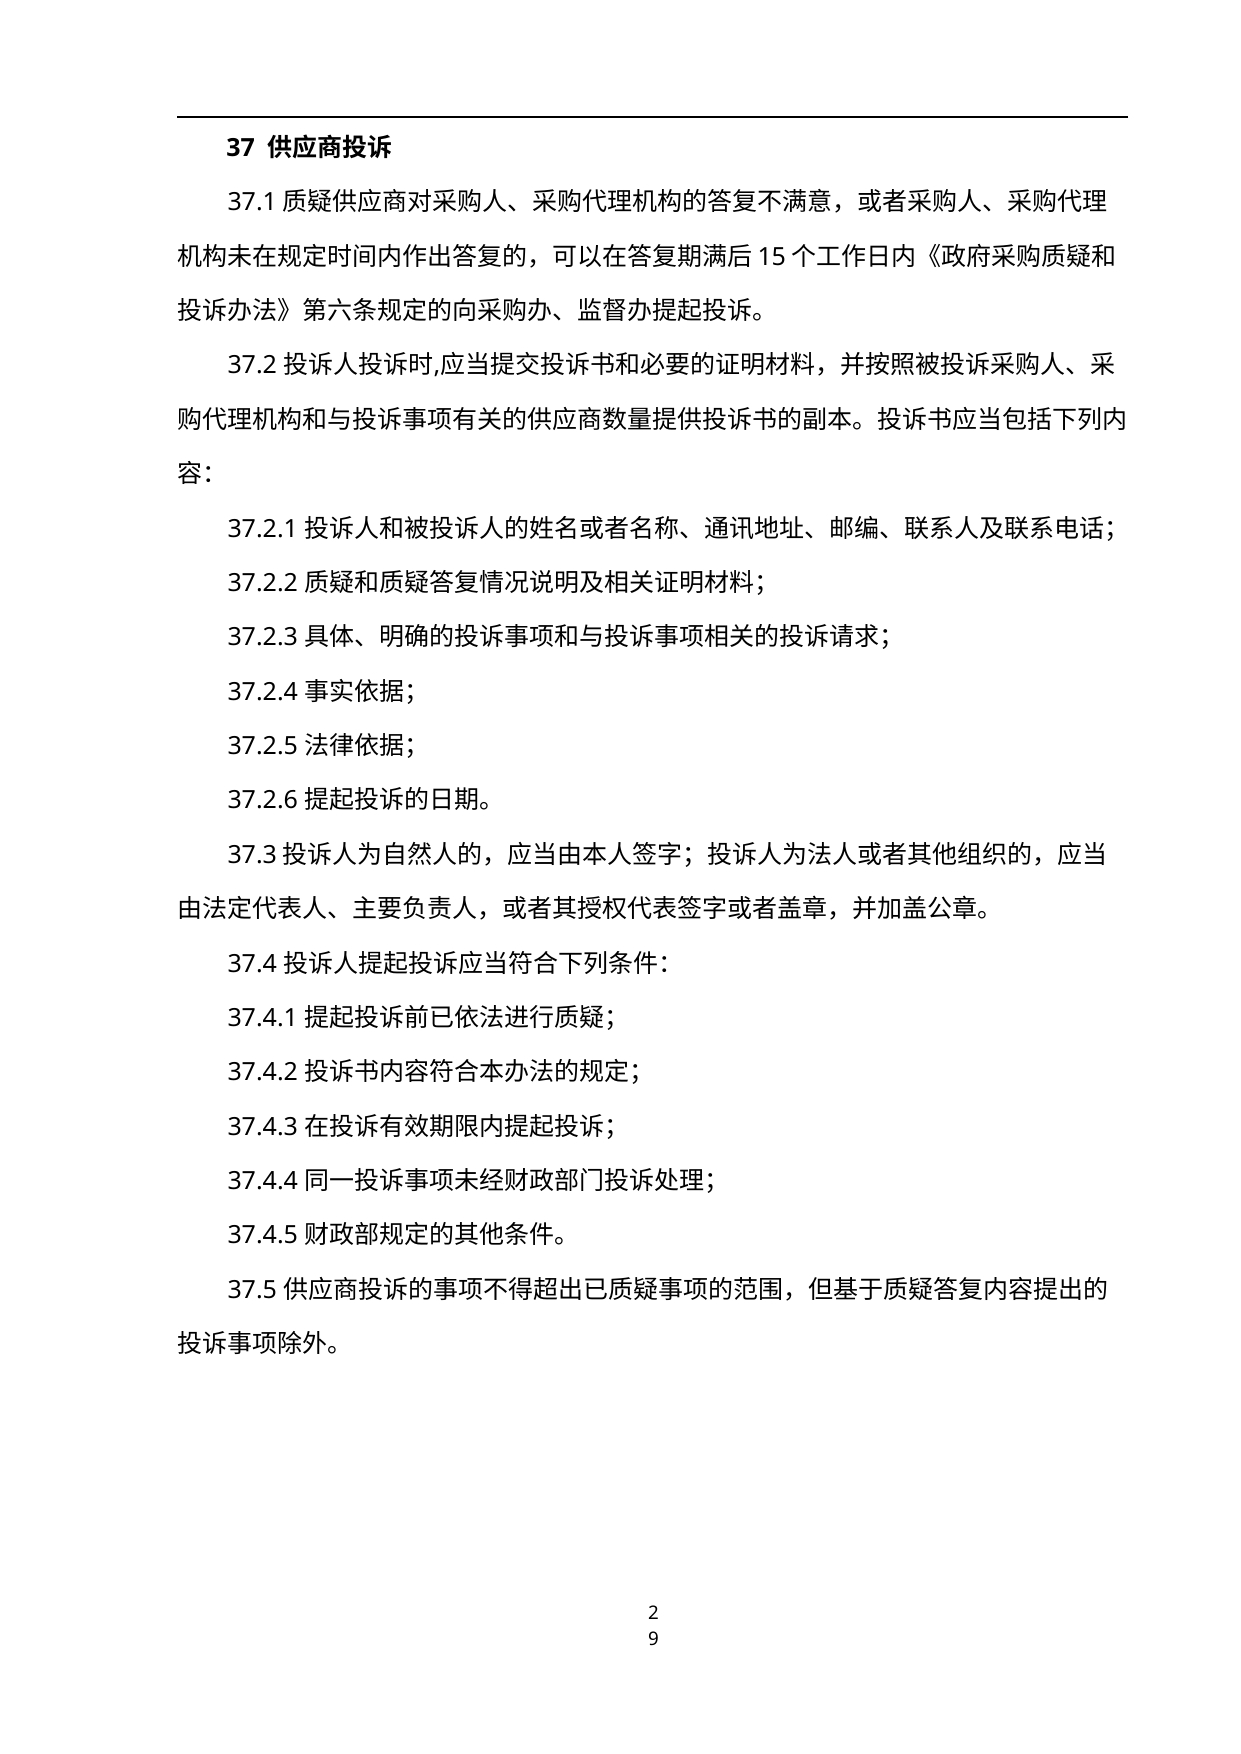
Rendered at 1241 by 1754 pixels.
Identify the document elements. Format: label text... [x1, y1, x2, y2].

text 37.2.1 投诉人和被投诉人的姓名或者名称、通讯地址、邮编、联系人及联系电话； [177, 508, 1128, 544]
text 37.2 投诉人投诉时,应当提交投诉书和必要的证明材料，并按照被投诉采购人、采购代理机构和与投诉事项有关的供应商数量提供投诉书的副本。投诉书应当包括下列内容： [177, 345, 1128, 490]
text 37.4.5 财政部规定的其他条件。 [177, 1215, 1128, 1251]
text 37.1质疑供应商对采购人、采购代理机构的答复不满意，或者采购人、采购代理机构未在规定时间内作出答复的，可以在答复期满后15个工作日内《政府采购质疑和投诉办法》第六条规定的向采购办、监督办提起投诉。 [177, 182, 1128, 327]
text 37.2.6 提起投诉的日期。 [177, 780, 1128, 816]
text 37 供应商投诉 [177, 127, 1128, 164]
text 37.4.4 同一投诉事项未经财政部门投诉处理； [177, 1161, 1128, 1197]
text 37.2.5 法律依据； [177, 726, 1128, 762]
text 37.2.3 具体、明确的投诉事项和与投诉事项相关的投诉请求； [177, 617, 1128, 653]
text 37.5 供应商投诉的事项不得超出已质疑事项的范围，但基于质疑答复内容提出的投诉事项除外。 [177, 1269, 1128, 1360]
text 37.4.2 投诉书内容符合本办法的规定； [177, 1052, 1128, 1088]
text 37.4 投诉人提起投诉应当符合下列条件： [177, 943, 1128, 979]
text 37.3投诉人为自然人的，应当由本人签字；投诉人为法人或者其他组织的，应当由法定代表人、主要负责人，或者其授权代表签字或者盖章，并加盖公章。 [177, 834, 1128, 925]
text 37.4.1 提起投诉前已依法进行质疑； [177, 997, 1128, 1034]
text 37.2.2 质疑和质疑答复情况说明及相关证明材料； [177, 562, 1128, 599]
text 37.2.4 事实依据； [177, 671, 1128, 707]
text 37.4.3 在投诉有效期限内提起投诉； [177, 1106, 1128, 1142]
